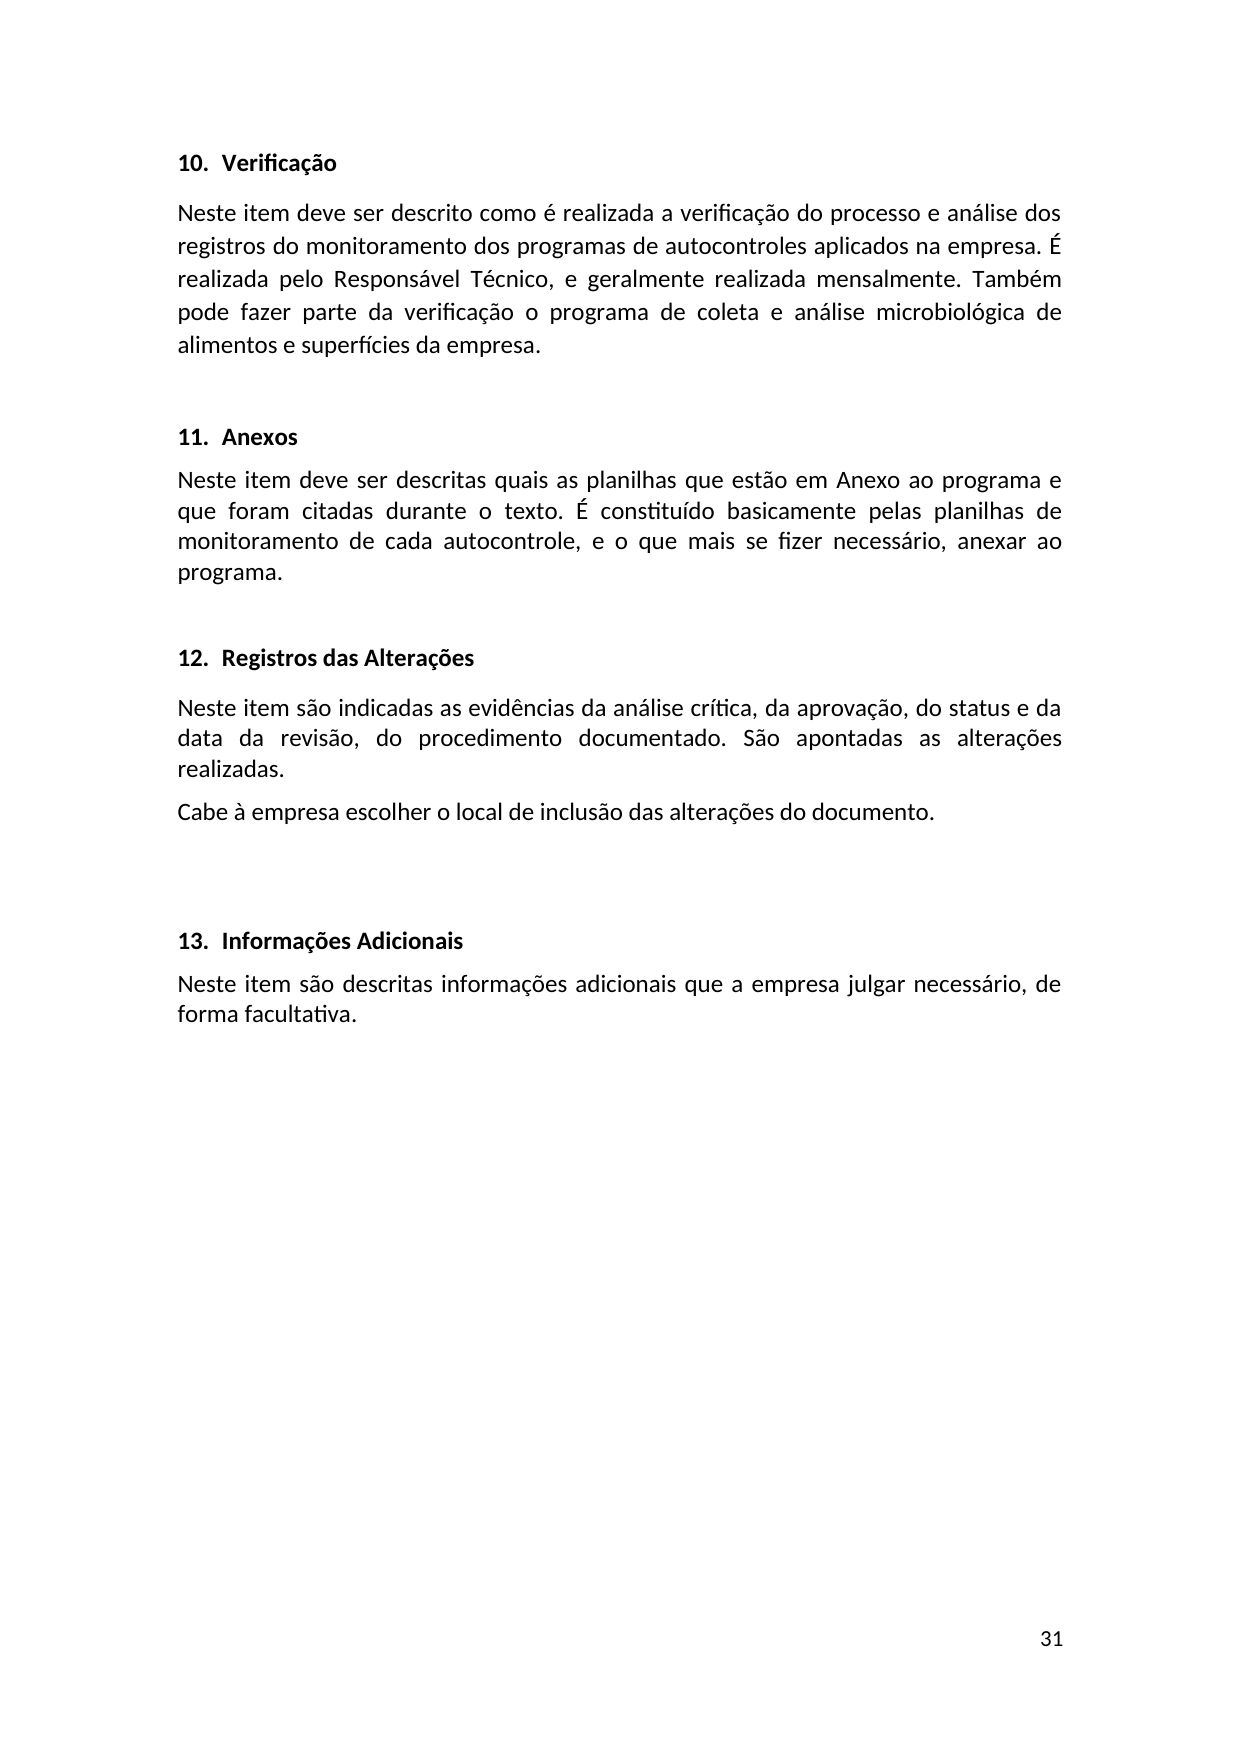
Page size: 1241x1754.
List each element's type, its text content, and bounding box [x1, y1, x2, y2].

text 12. Registros das Alterações [177, 642, 1063, 673]
text Cabe à empresa escolher o local de inclusão das alterações do documento. [177, 796, 1063, 826]
text Neste item são indicadas as evidências da análise crítica, da aprovação, do status e da data da revisão, do procedimento documentado. São apontadas as alterações realizadas. [177, 692, 1063, 783]
text Neste item deve ser descrito como é realizada a verificação do processo e análise dos registros do monitoramento dos programas de autocontroles aplicados na empresa. É realizada pelo Responsável Técnico, e geralmente realizada mensalmente. Também pode fazer parte da verificação o programa de coleta e análise microbiológica de alimentos e superfícies da empresa. [177, 197, 1063, 359]
text 13. Informações Adicionais [177, 925, 1063, 955]
text Neste item deve ser descritas quais as planilhas que estão em Anexo ao programa e que foram citadas durante o texto. É constituído basicamente pelas planilhas de monitoramento de cada autocontrole, e o que mais se fizer necessário, anexar ao programa. [177, 464, 1063, 587]
text 10. Verificação [177, 148, 1063, 178]
text 11. Anexos [177, 421, 1063, 452]
text Neste item são descritas informações adicionais que a empresa julgar necessário, de forma facultativa. [177, 968, 1063, 1029]
